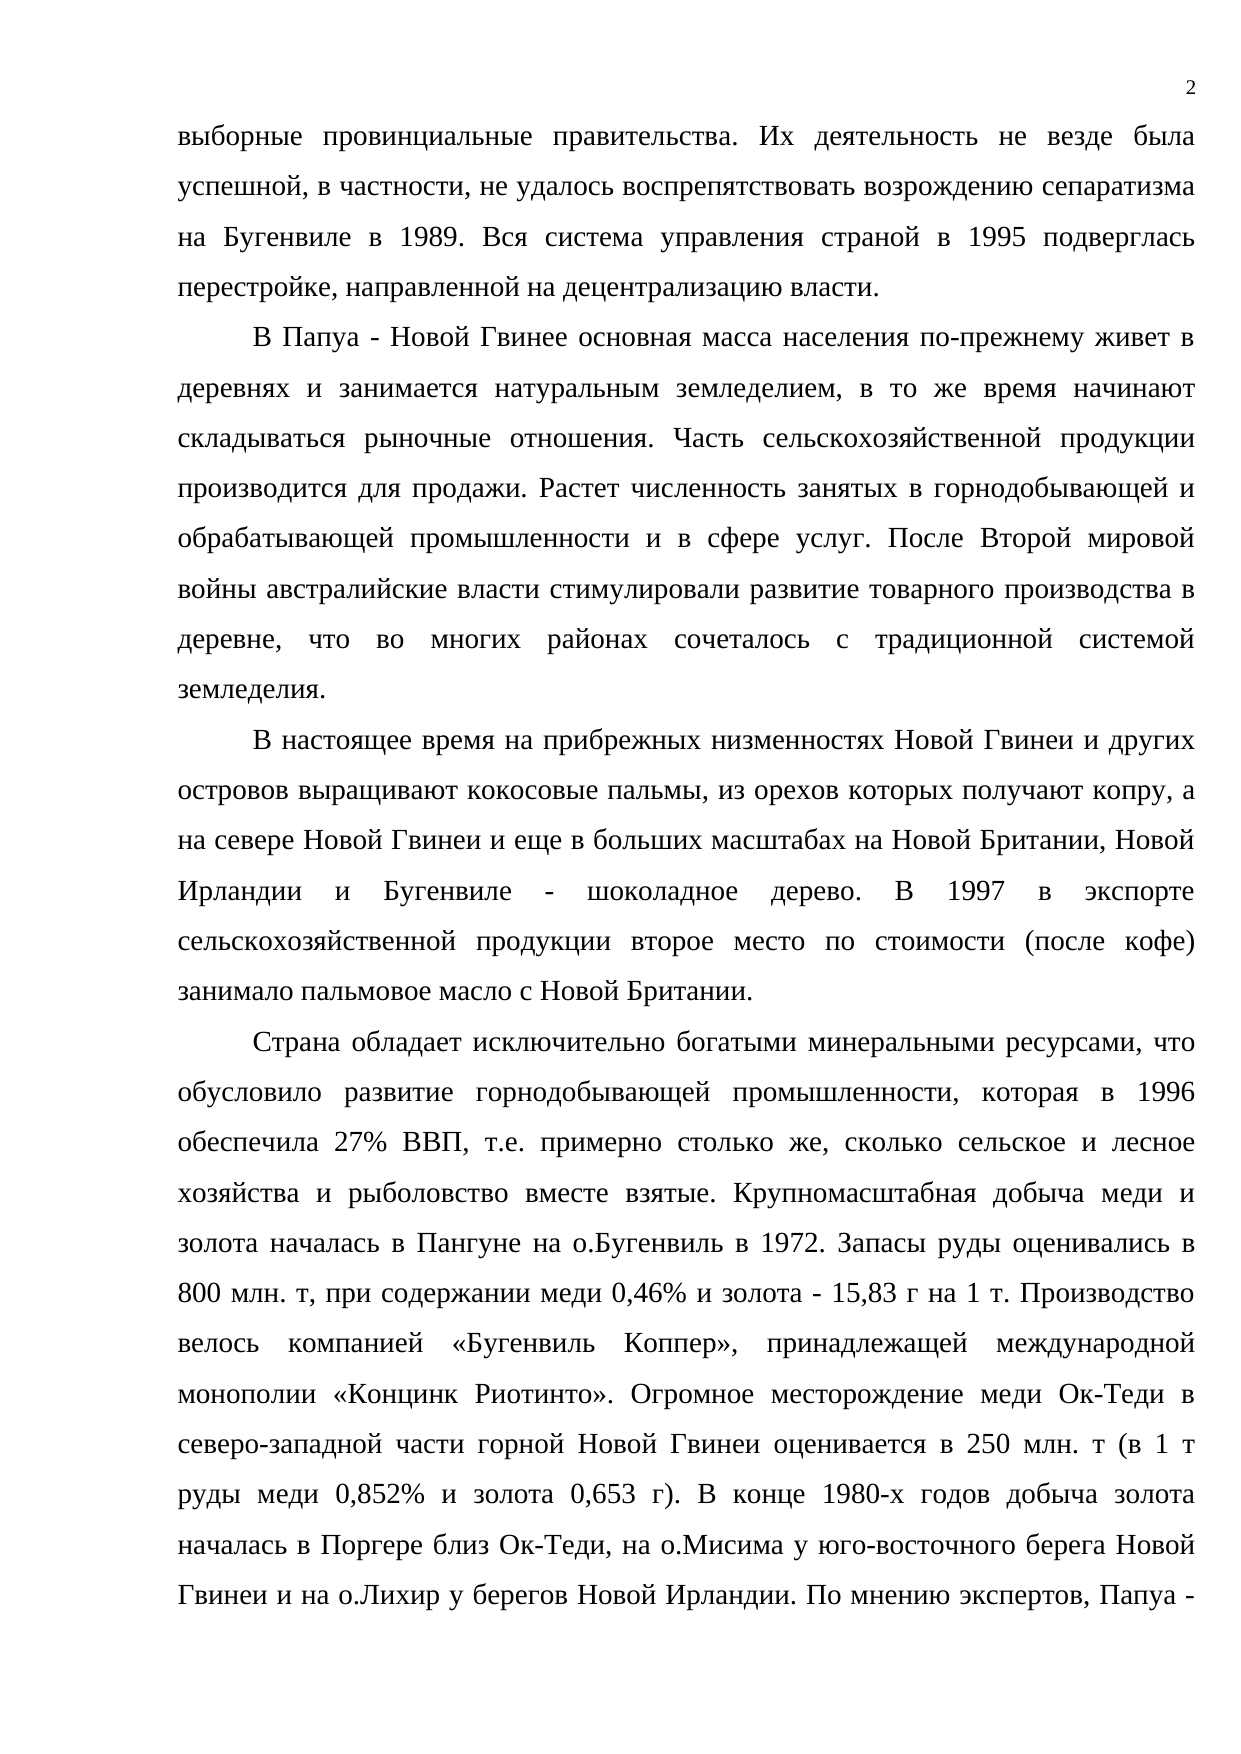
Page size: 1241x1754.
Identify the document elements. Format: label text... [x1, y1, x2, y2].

text В настоящее время на прибрежных низменностях Новой Гвинеи и других островов выращивают кокосовые пальмы, из орехов которых получают копру, а на севере Новой Гвинеи и еще в больших масштабах на Новой Британии, Новой Ирландии и Бугенвиле - шоколадное дерево. В 1997 в экспорте сельскохозяйственной продукции второе место по стоимости (после кофе) занимало пальмовое масло с Новой Британии. [177, 722, 1196, 1007]
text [177, 1024, 1196, 1611]
text В Папуа - Новой Гвинее основная масса населения по-прежнему живет в деревнях и занимается натуральным земледелием, в то же время начинают складываться рыночные отношения. Часть сельскохозяйственной продукции производится для продажи. Растет численность занятых в горнодобывающей и обрабатывающей промышленности и в сфере услуг. После Второй мировой войны австралийские власти стимулировали развитие товарного производства в деревне, что во многих районах сочеталось с традиционной системой земледелия. [177, 319, 1196, 705]
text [177, 118, 1196, 303]
